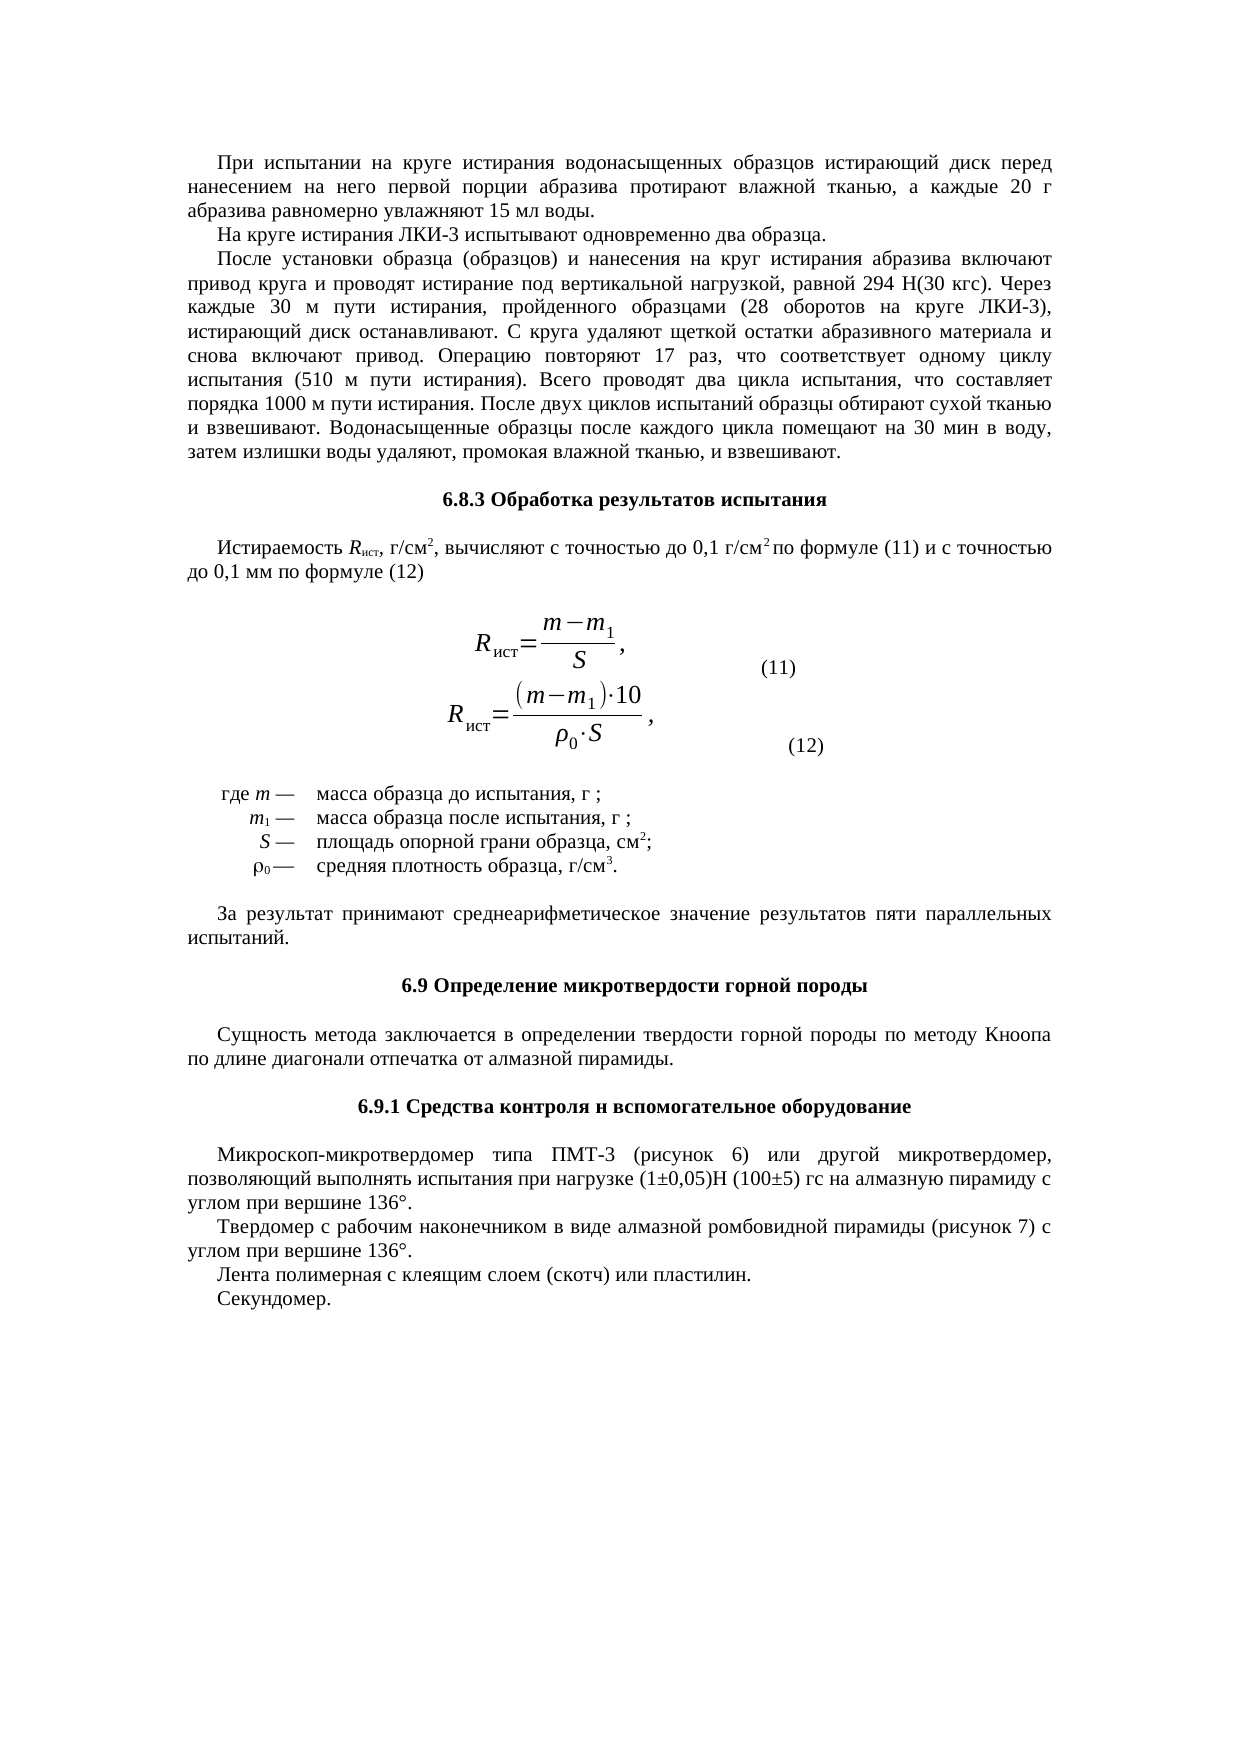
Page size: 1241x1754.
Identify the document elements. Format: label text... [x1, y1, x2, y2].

table_cell S — [176, 829, 305, 853]
text 6.8.3 Обработка результатов испытания [187, 487, 1053, 511]
text 6.9 Определение микротвердости горной породы [187, 973, 1053, 997]
text На круге истирания ЛКИ-3 испытывают одновременно два образца. [187, 222, 1053, 246]
text Истираемость Rист, г/см2, вычисляют с точностью до 0,1 г/см2 по формуле (11) и с точностью до 0,1 мм по формуле (12) [187, 535, 1053, 583]
table_cell средняя плотность образца, г/см3. [305, 853, 1064, 877]
table_cell площадь опорной грани образца, см2; [305, 829, 1064, 853]
text После установки образца (образцов) и нанесения на круг истирания абразива включают привод круга и проводят истирание под вертикальной нагрузкой, равной 294 Н(30 кгс). Через каждые 30 м пути истирания, пройденного образцами (28 оборотов на круге ЛКИ-3), истирающий диск останавливают. С круга удаляют щеткой остатки абразивного материала и снова включают привод. Операцию повторяют 17 раз, что соответствует одному циклу испытания (510 м пути истирания). Всего проводят два цикла испытания, что составляет порядка 1000 м пути истирания. После двух циклов испытаний образцы обтирают сухой тканью и взвешивают. Водонасыщенные образцы после каждого цикла помещают на 30 мин в воду, затем излишки воды удаляют, промокая влажной тканью, и взвешивают. [187, 246, 1053, 463]
table_header масса образца до испытания, г ; [305, 781, 1064, 805]
text Микроскоп-микротвердомер типа ПМТ-3 (рисунок 6) или другой микротвердомер, позволяющий выполнять испытания при нагрузке (1±0,05)Н (100±5) гс на алмазную пирамиду с углом при вершине 136°. [187, 1142, 1053, 1214]
table_cell масса образца после испытания, г ; [305, 805, 1064, 829]
text Твердомер с рабочим наконечником в виде алмазной ромбовидной пирамиды (рисунок 7) с углом при вершине 136°. [187, 1214, 1053, 1262]
text При испытании на круге истирания водонасыщенных образцов истирающий диск перед нанесением на него первой порции абразива протирают влажной тканью, а каждые 20 г абразива равномерно увлажняют 15 мл воды. [187, 150, 1053, 222]
text За результат принимают среднеарифметическое значение результатов пяти параллельных испытаний. [187, 901, 1053, 949]
text (12) [187, 679, 1053, 757]
text Секундомер. [187, 1286, 1053, 1310]
table_cell т1 — [176, 805, 305, 829]
table_cell 0 — [176, 853, 305, 877]
text 6.9.1 Средства контроля н вспомогательное оборудование [187, 1094, 1053, 1118]
table_header где т — [176, 781, 305, 805]
text Сущность метода заключается в определении твердости горной породы по методу Кноопа по длине диагонали отпечатка от алмазной пирамиды. [187, 1021, 1053, 1069]
text (11) [187, 607, 1053, 679]
text Лента полимерная с клеящим слоем (скотч) или пластилин. [187, 1262, 1053, 1286]
